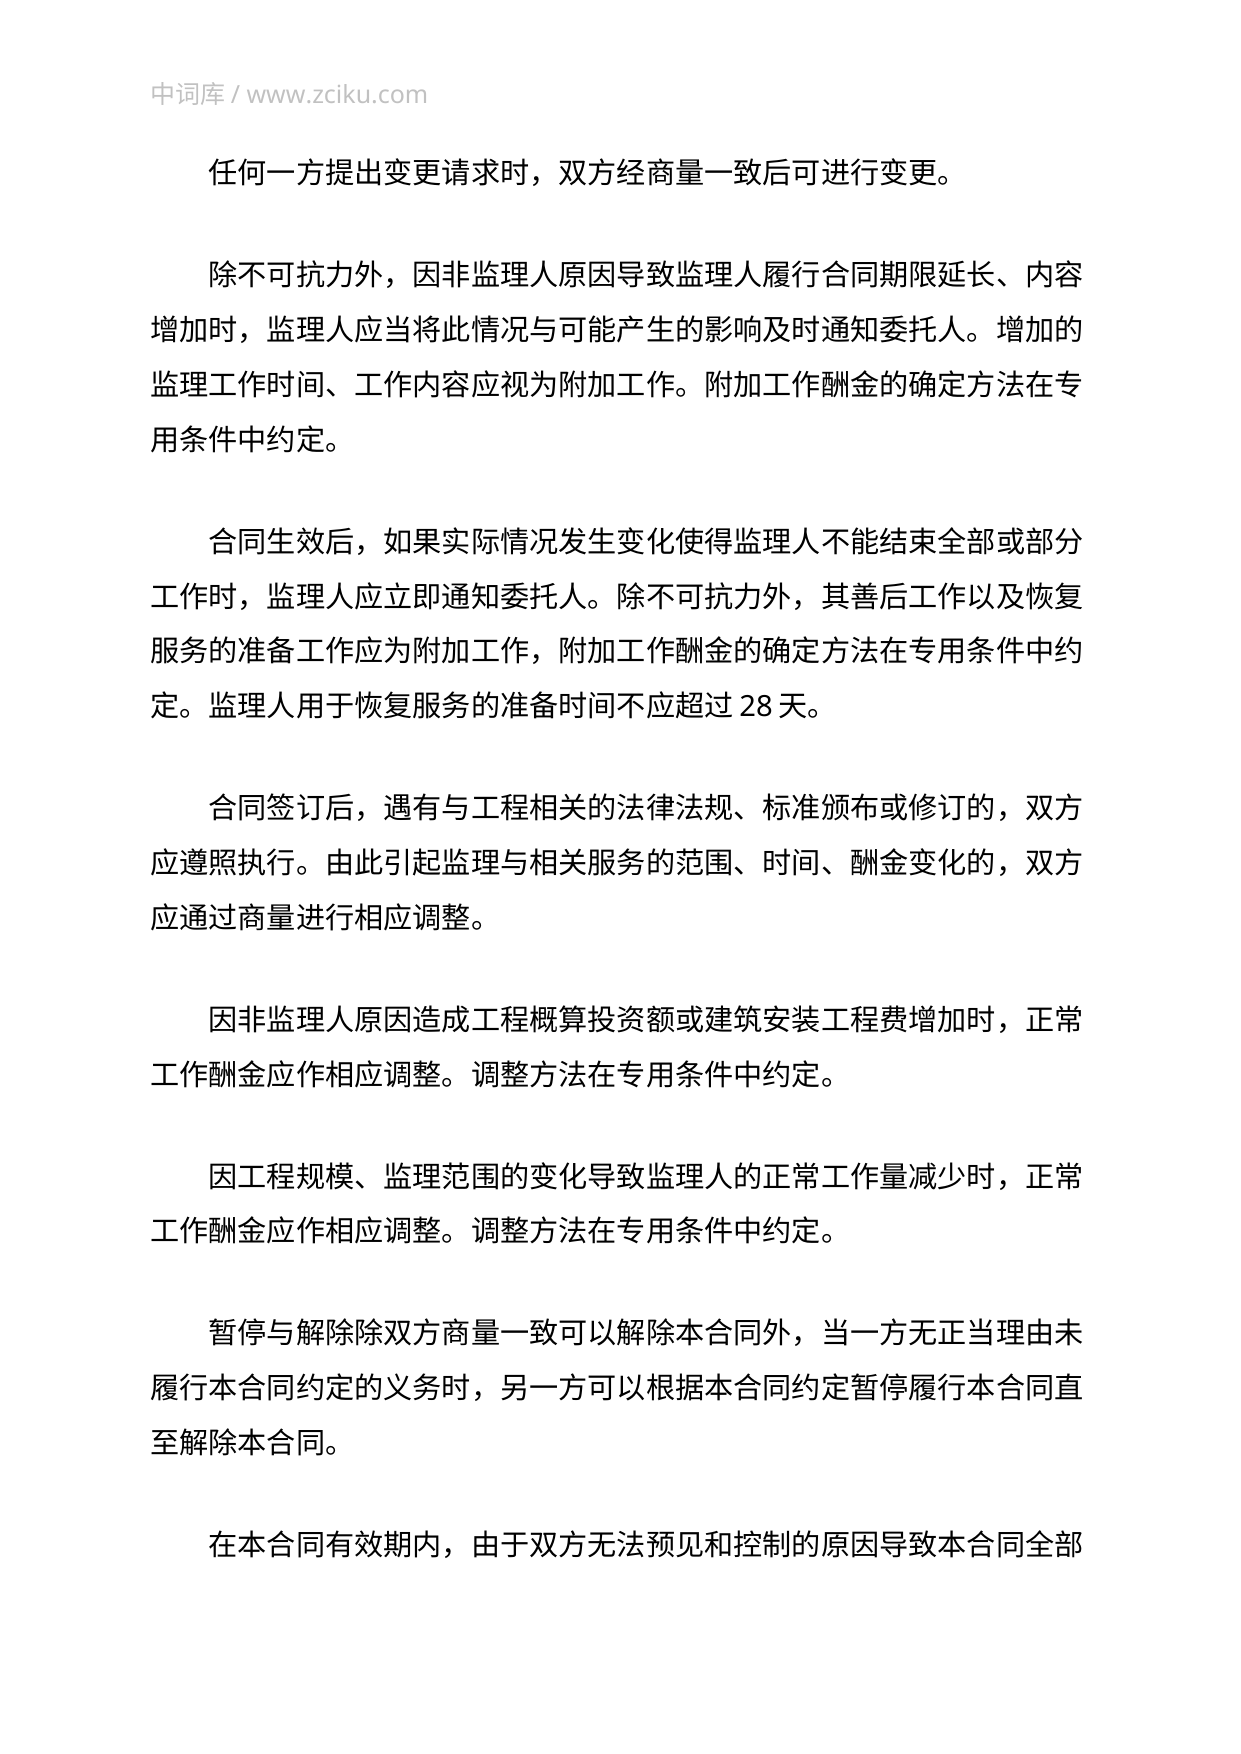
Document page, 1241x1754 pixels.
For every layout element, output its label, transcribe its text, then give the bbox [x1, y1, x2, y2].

text 除不可抗力外，因非监理人原因导致监理人履行合同期限延长、内容增加时，监理人应当将此情况与可能产生的影响及时通知委托人。增加的监理工作时间、工作内容应视为附加工作。附加工作酬金的确定方法在专用条件中约定。 [150, 252, 1090, 459]
text 任何一方提出变更请求时，双方经商量一致后可进行变更。 [150, 150, 1090, 192]
text 合同生效后，如果实际情况发生变化使得监理人不能结束全部或部分工作时，监理人应立即通知委托人。除不可抗力外，其善后工作以及恢复服务的准备工作应为附加工作，附加工作酬金的确定方法在专用条件中约定。监理人用于恢复服务的准备时间不应超过28天。 [150, 518, 1090, 725]
text 因非监理人原因造成工程概算投资额或建筑安装工程费增加时，正常工作酬金应作相应调整。调整方法在专用条件中约定。 [150, 996, 1090, 1094]
text 合同签订后，遇有与工程相关的法律法规、标准颁布或修订的，双方应遵照执行。由此引起监理与相关服务的范围、时间、酬金变化的，双方应通过商量进行相应调整。 [150, 785, 1090, 937]
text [150, 1521, 1090, 1564]
text 因工程规模、监理范围的变化导致监理人的正常工作量减少时，正常工作酬金应作相应调整。调整方法在专用条件中约定。 [150, 1153, 1090, 1250]
text 暂停与解除除双方商量一致可以解除本合同外，当一方无正当理由未履行本合同约定的义务时，另一方可以根据本合同约定暂停履行本合同直至解除本合同。 [150, 1310, 1090, 1462]
